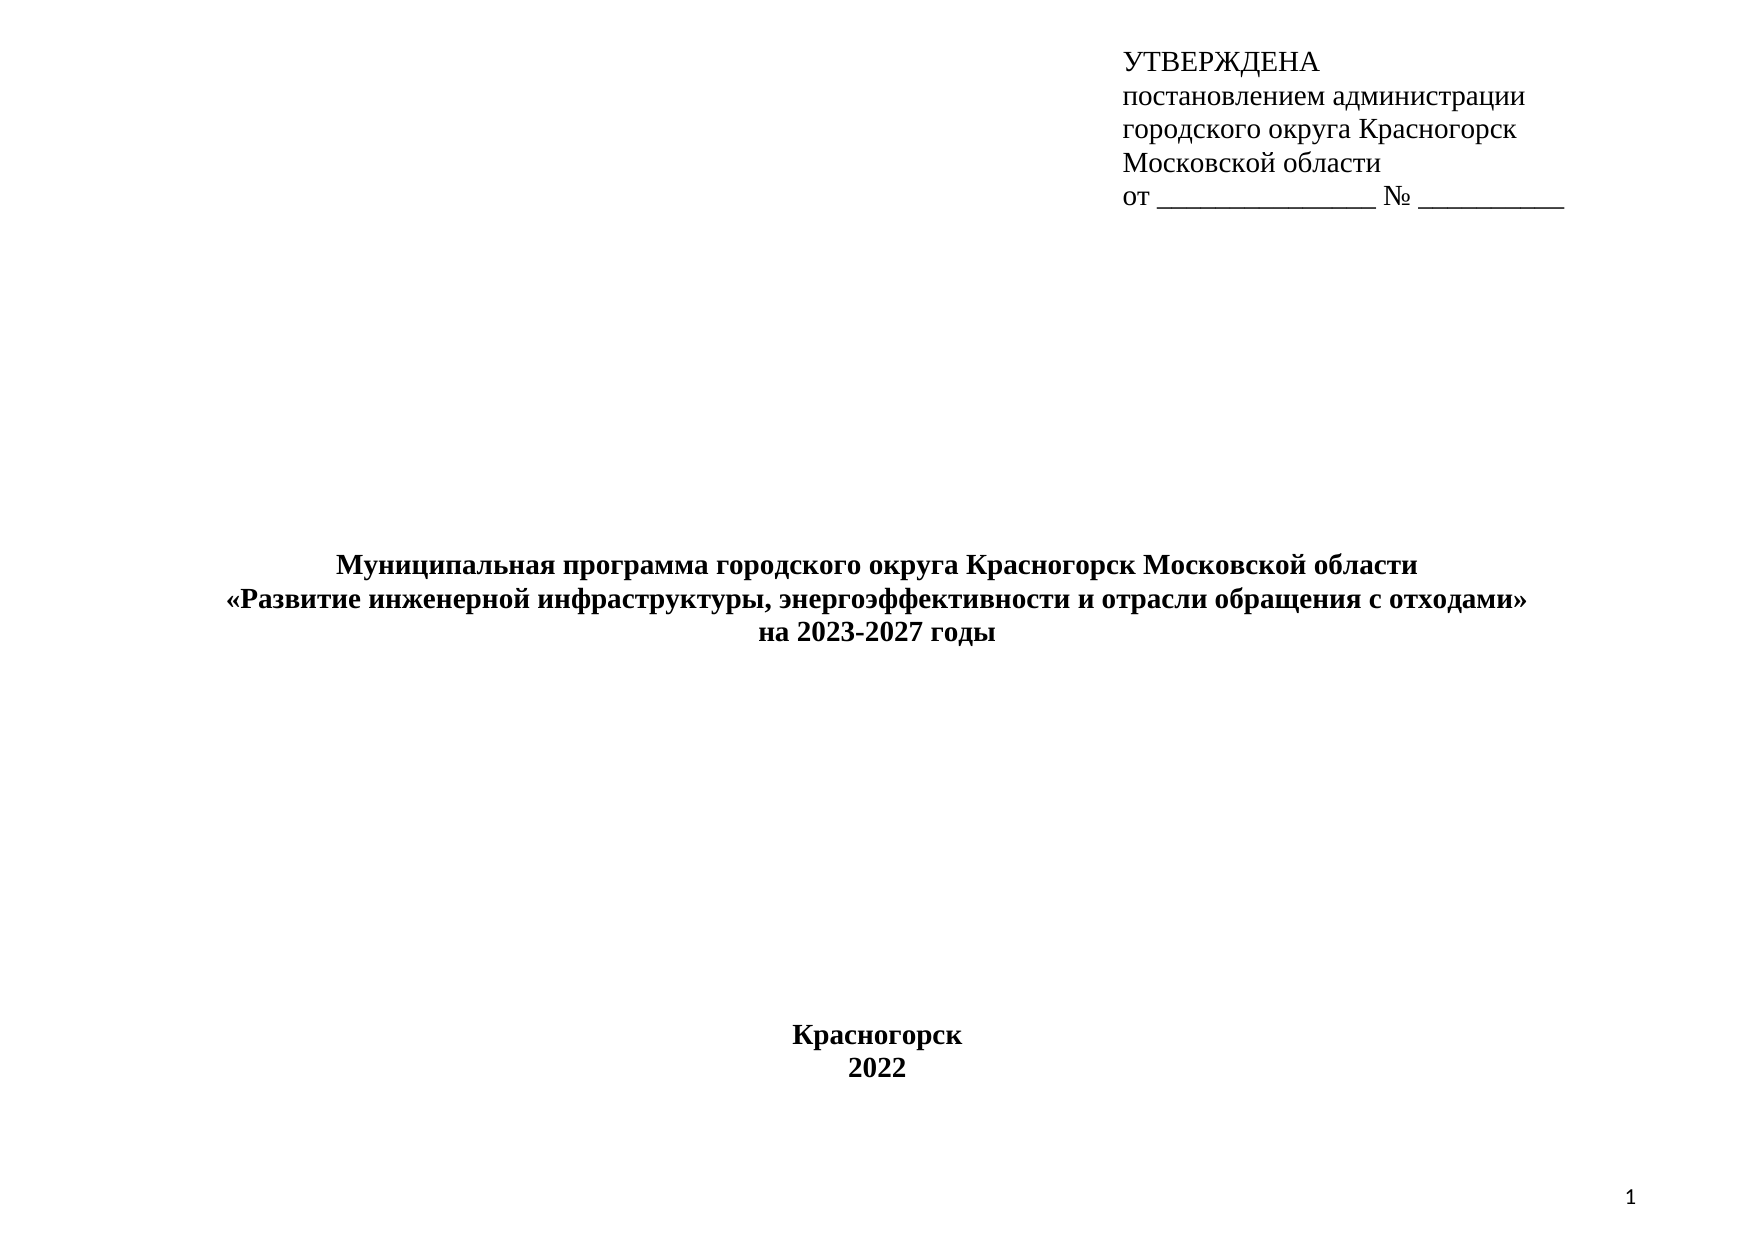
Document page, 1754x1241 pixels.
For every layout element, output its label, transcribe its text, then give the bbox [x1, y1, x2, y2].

text на 2023-2027 годы [118, 614, 1636, 648]
text «Развитие инженерной инфраструктуры, энергоэффективности и отрасли обращения с отходами» [118, 581, 1636, 614]
text Муниципальная программа городского округа Красногорск Московской области [118, 547, 1636, 581]
text постановлением администрации [1122, 78, 1636, 111]
text городского округа Красногорск [1122, 111, 1636, 145]
text Московской области [1122, 145, 1636, 178]
text УТВЕРЖДЕНА [1122, 44, 1636, 78]
text 2022 [118, 1051, 1636, 1084]
text Красногорск [118, 1017, 1636, 1051]
text от _______________ № __________ [1122, 178, 1636, 212]
